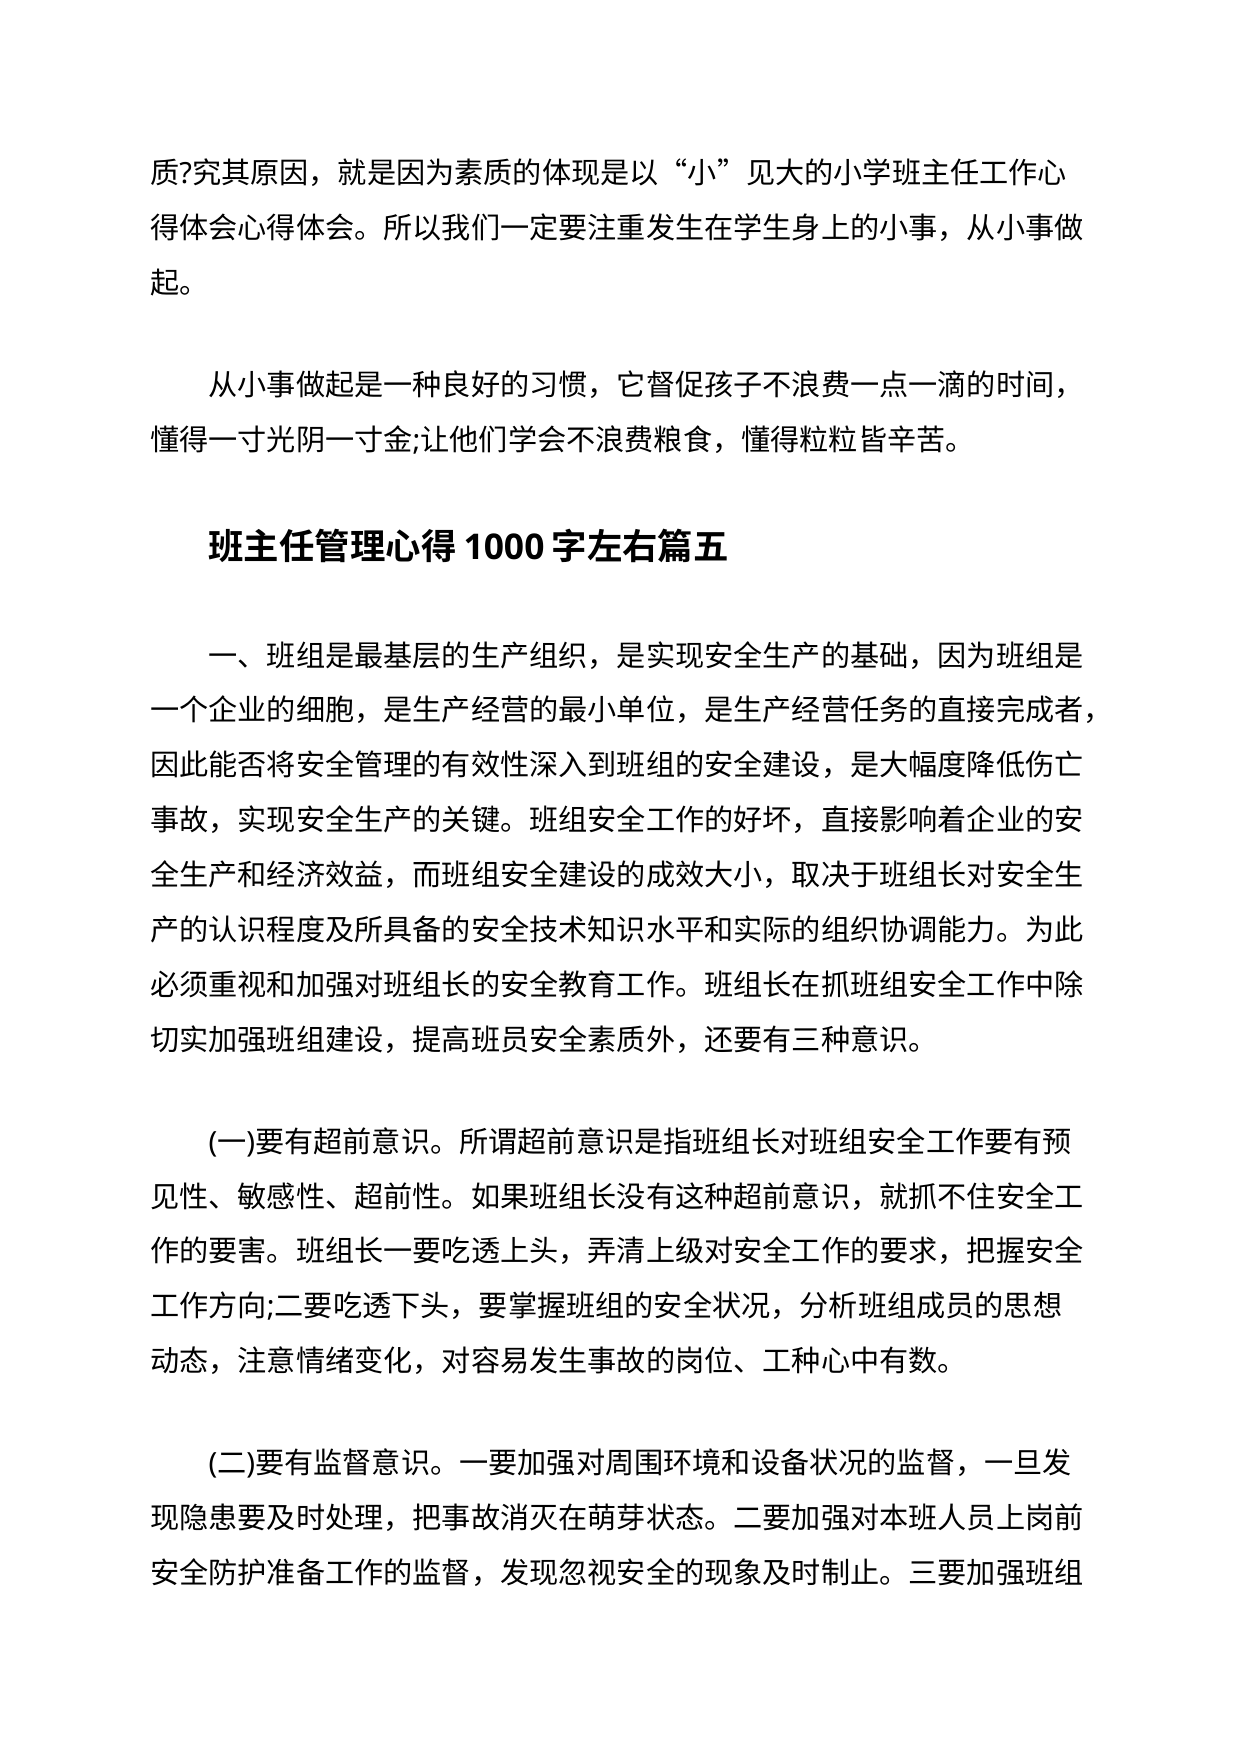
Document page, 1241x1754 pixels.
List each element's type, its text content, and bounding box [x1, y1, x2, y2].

text 从小事做起是一种良好的习惯，它督促孩子不浪费一点一滴的时间，懂得一寸光阴一寸金;让他们学会不浪费粮食，懂得粒粒皆辛苦。 [150, 362, 1090, 459]
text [150, 150, 1090, 302]
text 班主任管理心得1000字左右篇五 [150, 518, 1090, 570]
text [150, 1440, 1090, 1592]
text 一、班组是最基层的生产组织，是实现安全生产的基础，因为班组是一个企业的细胞，是生产经营的最小单位，是生产经营任务的直接完成者，因此能否将安全管理的有效性深入到班组的安全建设，是大幅度降低伤亡事故，实现安全生产的关键。班组安全工作的好坏，直接影响着企业的安全生产和经济效益，而班组安全建设的成效大小，取决于班组长对安全生产的认识程度及所具备的安全技术知识水平和实际的组织协调能力。为此必须重视和加强对班组长的安全教育工作。班组长在抓班组安全工作中除切实加强班组建设，提高班员安全素质外，还要有三种意识。 [150, 632, 1090, 1059]
text (一)要有超前意识。所谓超前意识是指班组长对班组安全工作要有预见性、敏感性、超前性。如果班组长没有这种超前意识，就抓不住安全工作的要害。班组长一要吃透上头，弄清上级对安全工作的要求，把握安全工作方向;二要吃透下头，要掌握班组的安全状况，分析班组成员的思想动态，注意情绪变化，对容易发生事故的岗位、工种心中有数。 [150, 1118, 1090, 1380]
